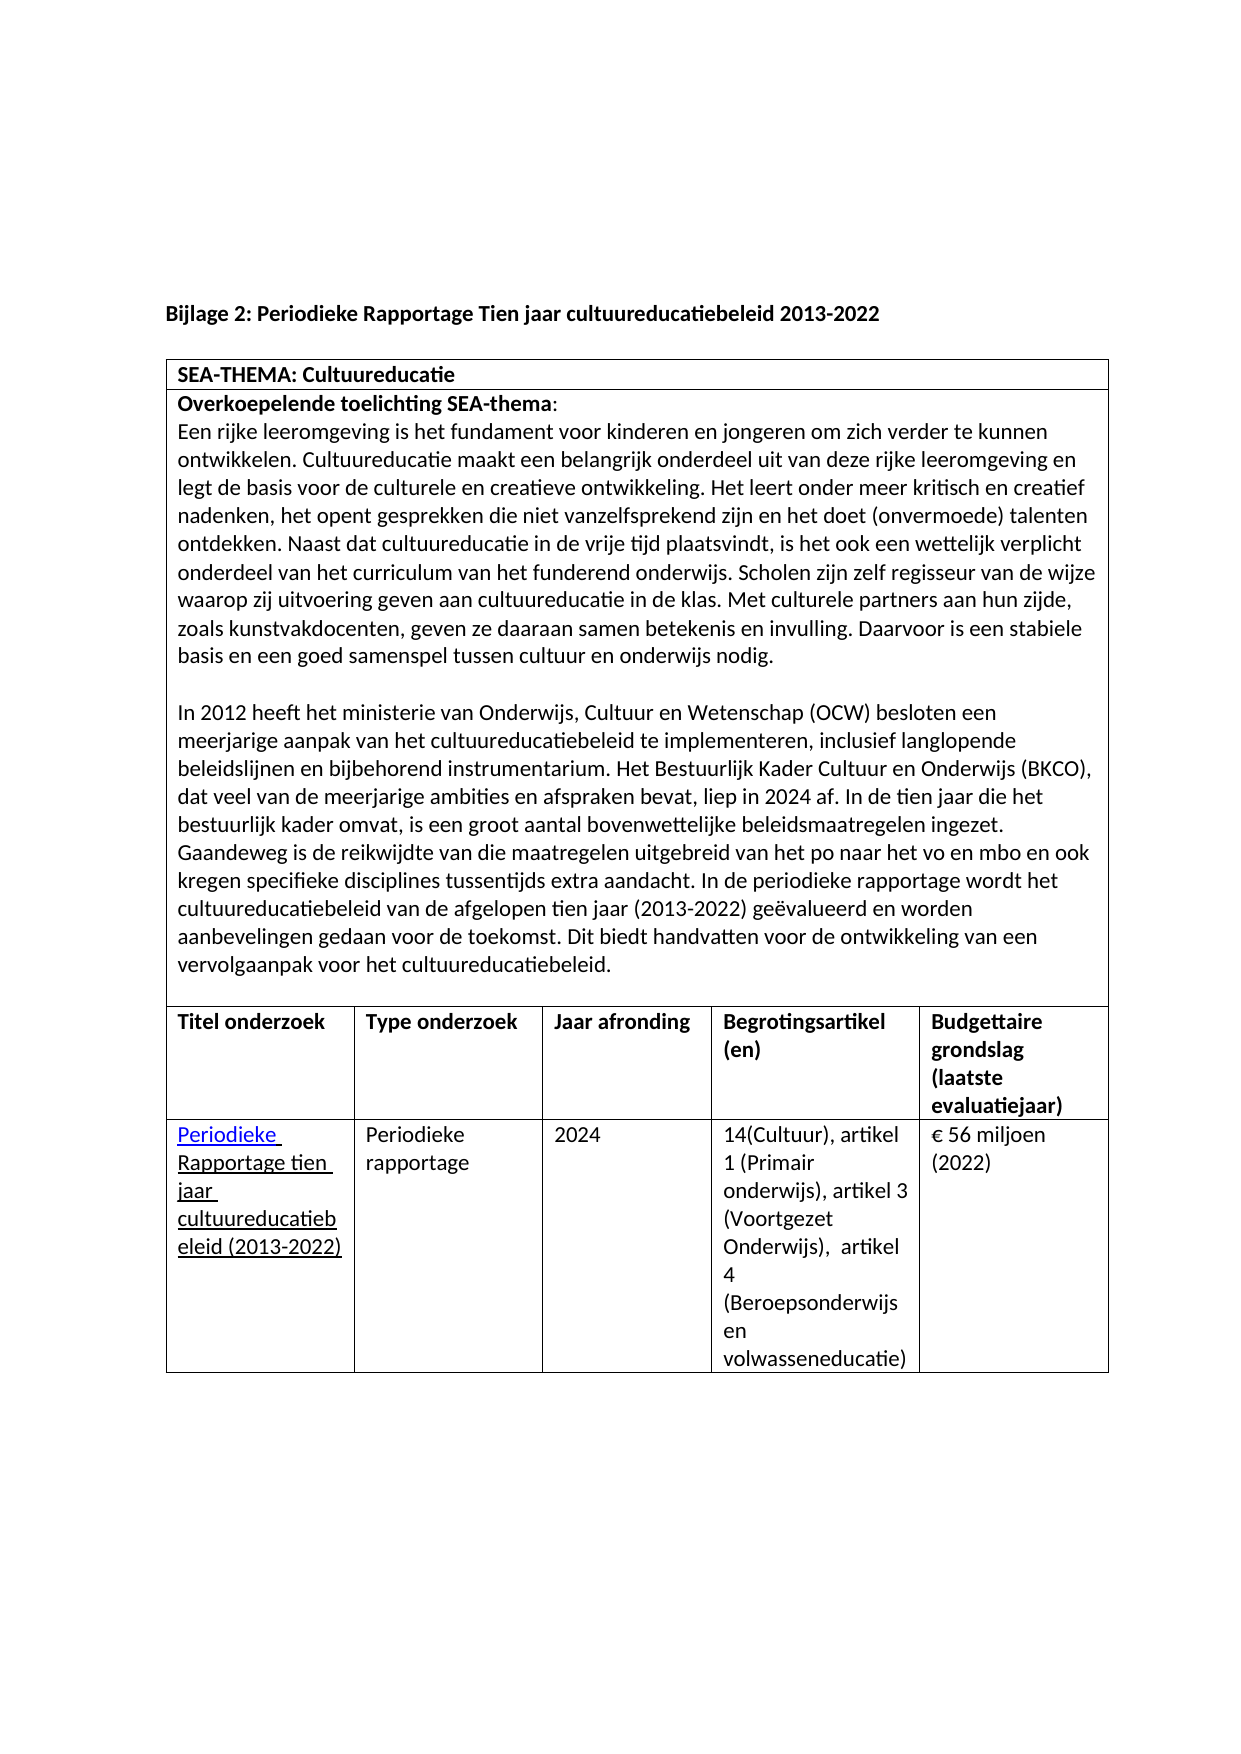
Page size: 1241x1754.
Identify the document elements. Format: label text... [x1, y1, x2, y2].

table_cell Titel onderzoek [167, 1007, 354, 1119]
table_cell Begrotingsartikel (en) [712, 1007, 919, 1119]
table_cell 14(Cultuur), artikel 1 (Primair onderwijs), artikel 3 (Voortgezet Onderwijs), artikel 4 (Beroepsonderwijs en volwasseneducatie) [712, 1120, 919, 1372]
table_cell Periodieke Rapportage tien jaar cultuureducatiebeleid (2013-2022) [167, 1120, 354, 1372]
table_header SEA-THEMA: Cultuureducatie [167, 360, 1108, 388]
table_cell Budgettaire grondslag (laatste evaluatiejaar) [920, 1007, 1108, 1119]
table_cell Jaar afronding [543, 1007, 711, 1119]
table_cell Periodieke rapportage [355, 1120, 542, 1372]
table_cell Overkoepelende toelichting SEA-thema: Een rijke leeromgeving is het fundament voor kinderen en jongeren om zich verder te kunnen ontwikkelen. Cultuureducatie maakt een belangrijk onderdeel uit van deze rijke leeromgeving en legt de basis voor de culturele en creatieve ontwikkeling. Het leert onder meer kritisch en creatief nadenken, het opent gesprekken die niet vanzelfsprekend zijn en het doet (onvermoede) talenten ontdekken. Naast dat cultuureducatie in de vrije tijd plaatsvindt, is het ook een wettelijk verplicht onderdeel van het curriculum van het funderend onderwijs. Scholen zijn zelf regisseur van de wijze waarop zij uitvoering geven aan cultuureducatie in de klas. Met culturele partners aan hun zijde, zoals kunstvakdocenten, geven ze daaraan samen betekenis en invulling. Daarvoor is een stabiele basis en een goed samenspel tussen cultuur en onderwijs nodig. In 2012 heeft het ministerie van Onderwijs, Cultuur en Wetenschap (OCW) besloten een meerjarige aanpak van het cultuureducatiebeleid te implementeren, inclusief langlopende beleidslijnen en bijbehorend instrumentarium. Het Bestuurlijk Kader Cultuur en Onderwijs (BKCO), dat veel van de meerjarige ambities en afspraken bevat, liep in 2024 af. In de tien jaar die het bestuurlijk kader omvat, is een groot aantal bovenwettelijke beleidsmaatregelen ingezet. Gaandeweg is de reikwijdte van die maatregelen uitgebreid van het po naar het vo en mbo en ook kregen specifieke disciplines tussentijds extra aandacht. In de periodieke rapportage wordt het cultuureducatiebeleid van de afgelopen tien jaar (2013-2022) geëvalueerd en worden aanbevelingen gedaan voor de toekomst. Dit biedt handvatten voor de ontwikkeling van een vervolgaanpak voor het cultuureducatiebeleid. [167, 390, 1108, 1006]
table_cell € 56 miljoen (2022) [920, 1120, 1108, 1372]
table_cell Type onderzoek [355, 1007, 542, 1119]
text Bijlage 2: Periodieke Rapportage Tien jaar cultuureducatiebeleid 2013-2022 [165, 299, 1107, 327]
table_cell 2024 [543, 1120, 711, 1372]
